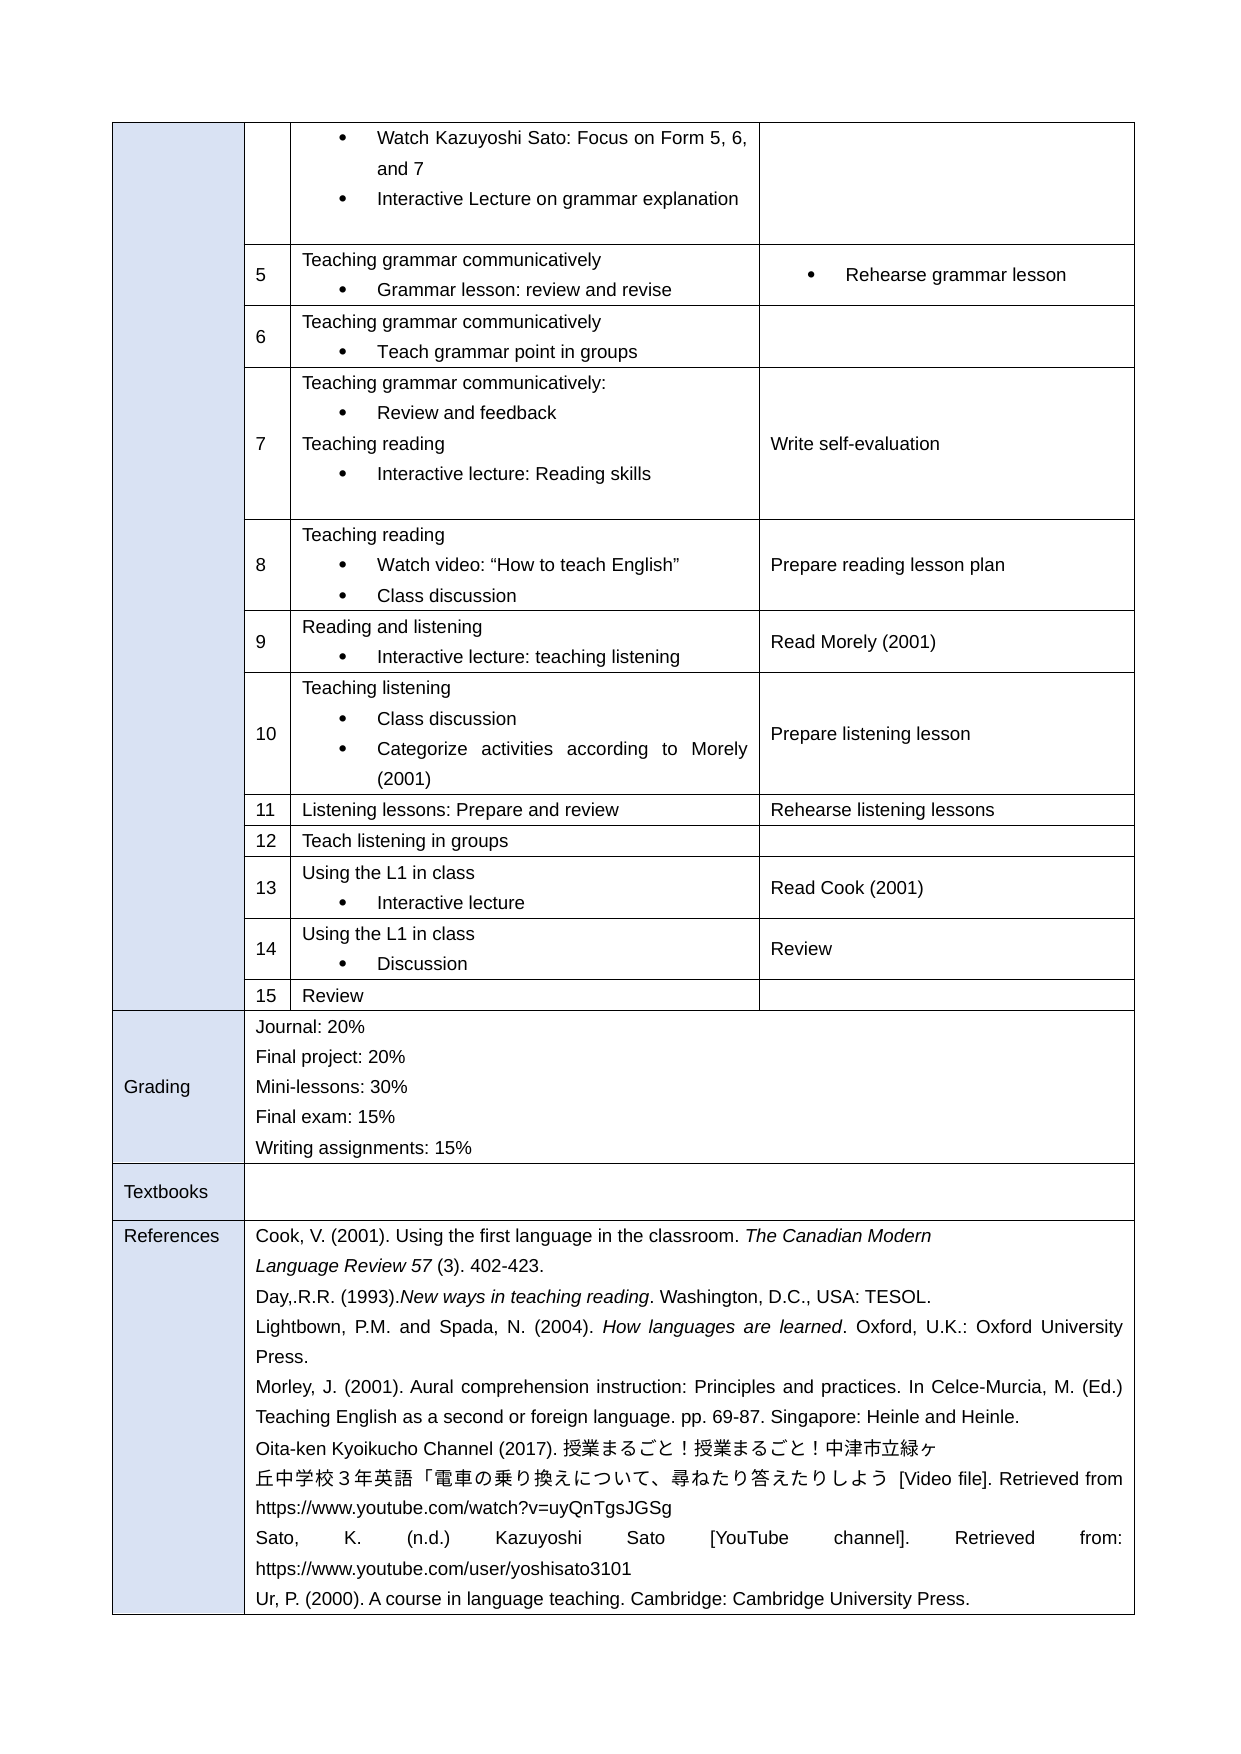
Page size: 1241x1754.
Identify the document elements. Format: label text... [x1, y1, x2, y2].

table_cell [760, 306, 1134, 367]
table_cell Read Cook (2001) [760, 857, 1134, 918]
table_cell 7 [245, 368, 290, 519]
table_cell Prepare listening lesson [760, 673, 1134, 794]
table_cell 13 [245, 857, 290, 918]
table_cell 5 [245, 245, 290, 305]
table_cell Textbooks [113, 1164, 244, 1220]
table_cell 9 [245, 611, 290, 672]
table_cell Review [760, 919, 1134, 979]
table_cell Reading and listening Interactive lecture: teaching listening [291, 611, 759, 672]
table_cell Listening lessons: Prepare and review [291, 795, 759, 825]
table_cell Teaching grammar communicatively: Review and feedback Teaching reading Interactive lecture: Reading skills [291, 368, 759, 519]
table_cell [760, 826, 1134, 856]
table_cell References [113, 1221, 244, 1613]
table_cell Rehearse listening lessons [760, 795, 1134, 825]
table_cell 14 [245, 919, 290, 979]
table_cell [291, 123, 759, 244]
table_cell Teaching reading Watch video: “How to teach English” Class discussion [291, 520, 759, 610]
table_cell Read Morely (2001) [760, 611, 1134, 672]
table_cell Using the L1 in class Interactive lecture [291, 857, 759, 918]
table_cell 8 [245, 520, 290, 610]
table_cell 6 [245, 306, 290, 367]
table_cell Using the L1 in class Discussion [291, 919, 759, 979]
table_cell [760, 980, 1134, 1010]
table_cell 15 [245, 980, 290, 1010]
table_cell Teaching listening Class discussion Categorize activities according to Morely (2001) [291, 673, 759, 794]
table_cell Teaching grammar communicatively Grammar lesson: review and revise [291, 245, 759, 305]
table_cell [760, 123, 1134, 244]
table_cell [245, 1221, 1134, 1613]
table_cell Teach listening in groups [291, 826, 759, 856]
table_cell [245, 1164, 1134, 1220]
table_cell 10 [245, 673, 290, 794]
table_cell Review [291, 980, 759, 1010]
table_cell Prepare reading lesson plan [760, 520, 1134, 610]
table_cell Grading [113, 1011, 244, 1162]
table_cell Write self-evaluation [760, 368, 1134, 519]
table_cell 4 [245, 123, 290, 244]
table_cell Teaching grammar communicatively Teach grammar point in groups [291, 306, 759, 367]
table_cell Journal: 20% Final project: 20% Mini-lessons: 30% Final exam: 15% Writing assignments: 15% [245, 1011, 1134, 1162]
table_cell 11 [245, 795, 290, 825]
table_cell Rehearse grammar lesson [760, 245, 1134, 305]
table_cell 12 [245, 826, 290, 856]
